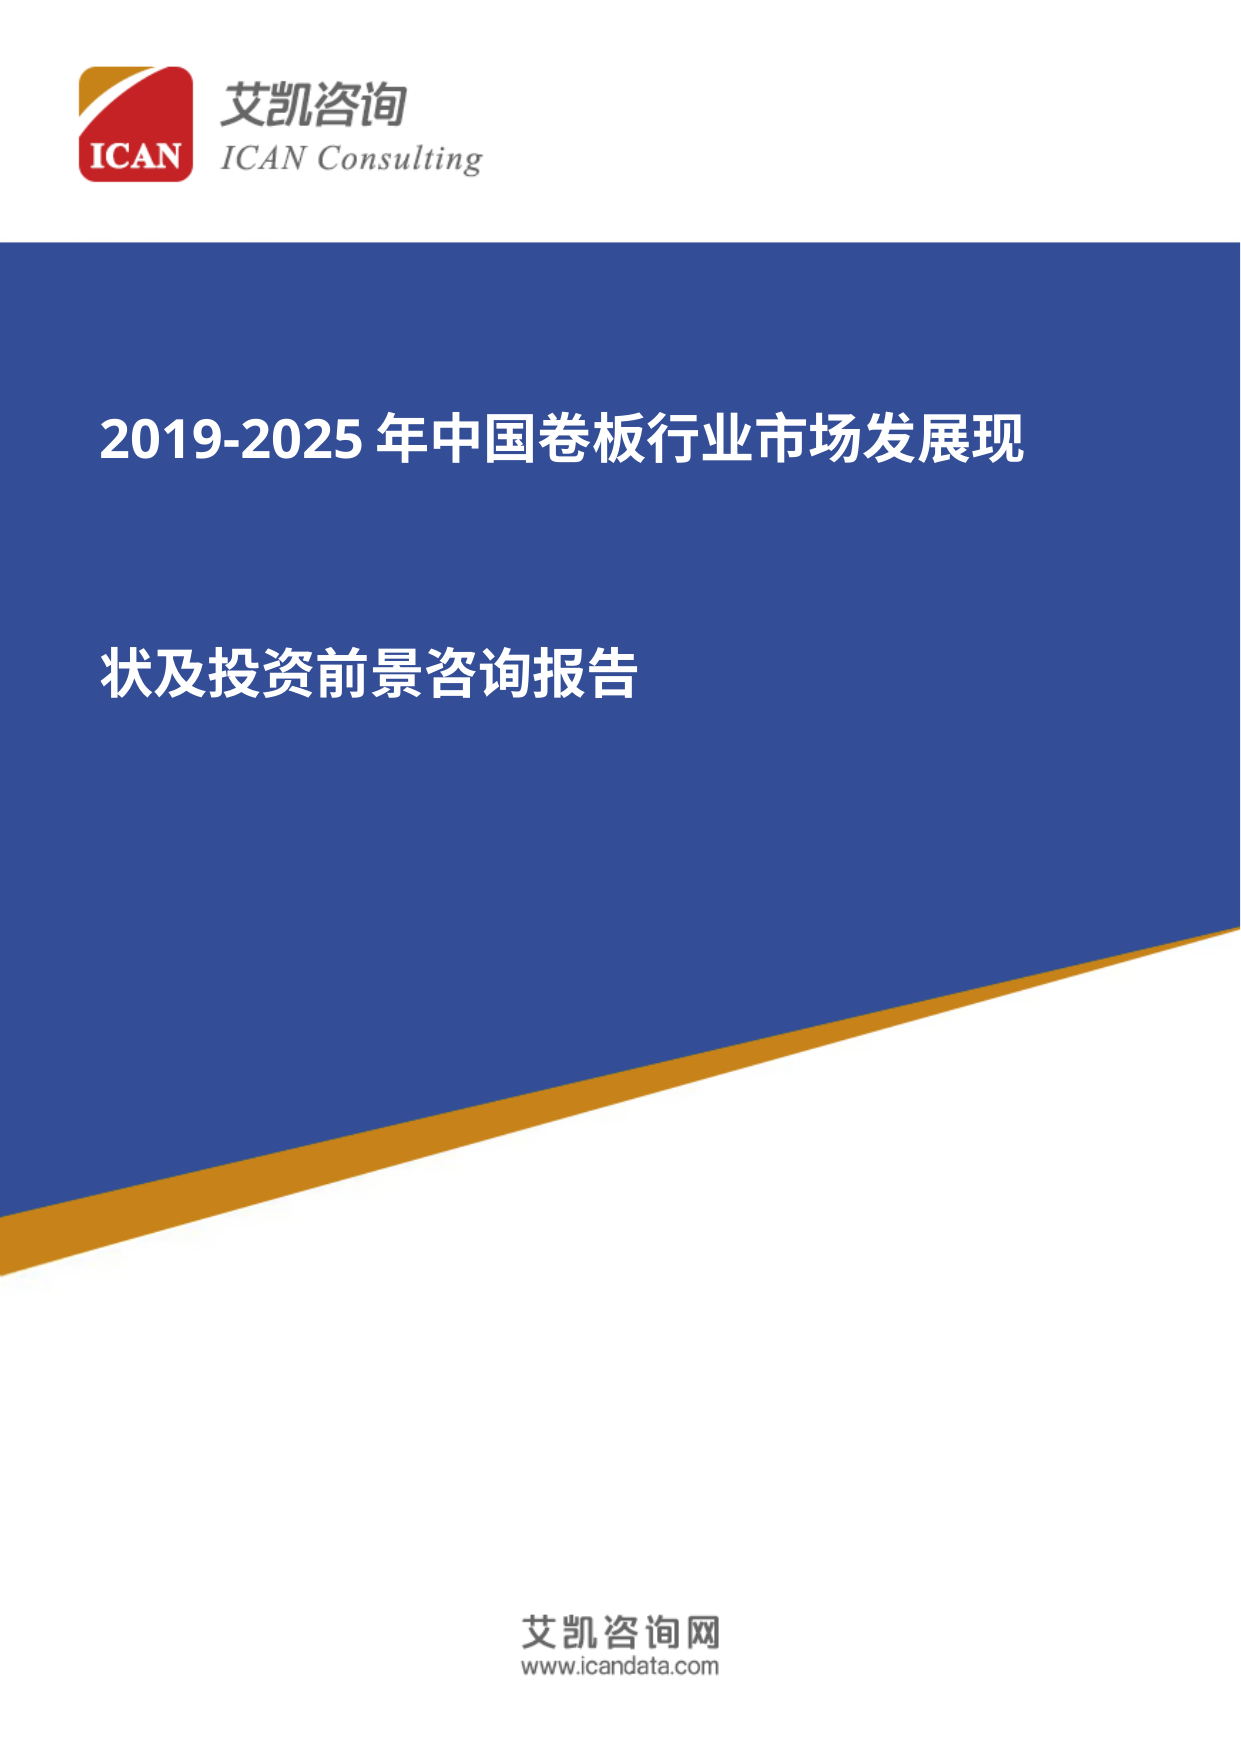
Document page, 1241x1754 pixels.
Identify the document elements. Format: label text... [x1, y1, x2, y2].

subtitle 2019-2025年中国卷板行业市场发展现状及投资前景咨询报告 [99, 386, 1053, 718]
picture [0, 5, 1241, 1754]
